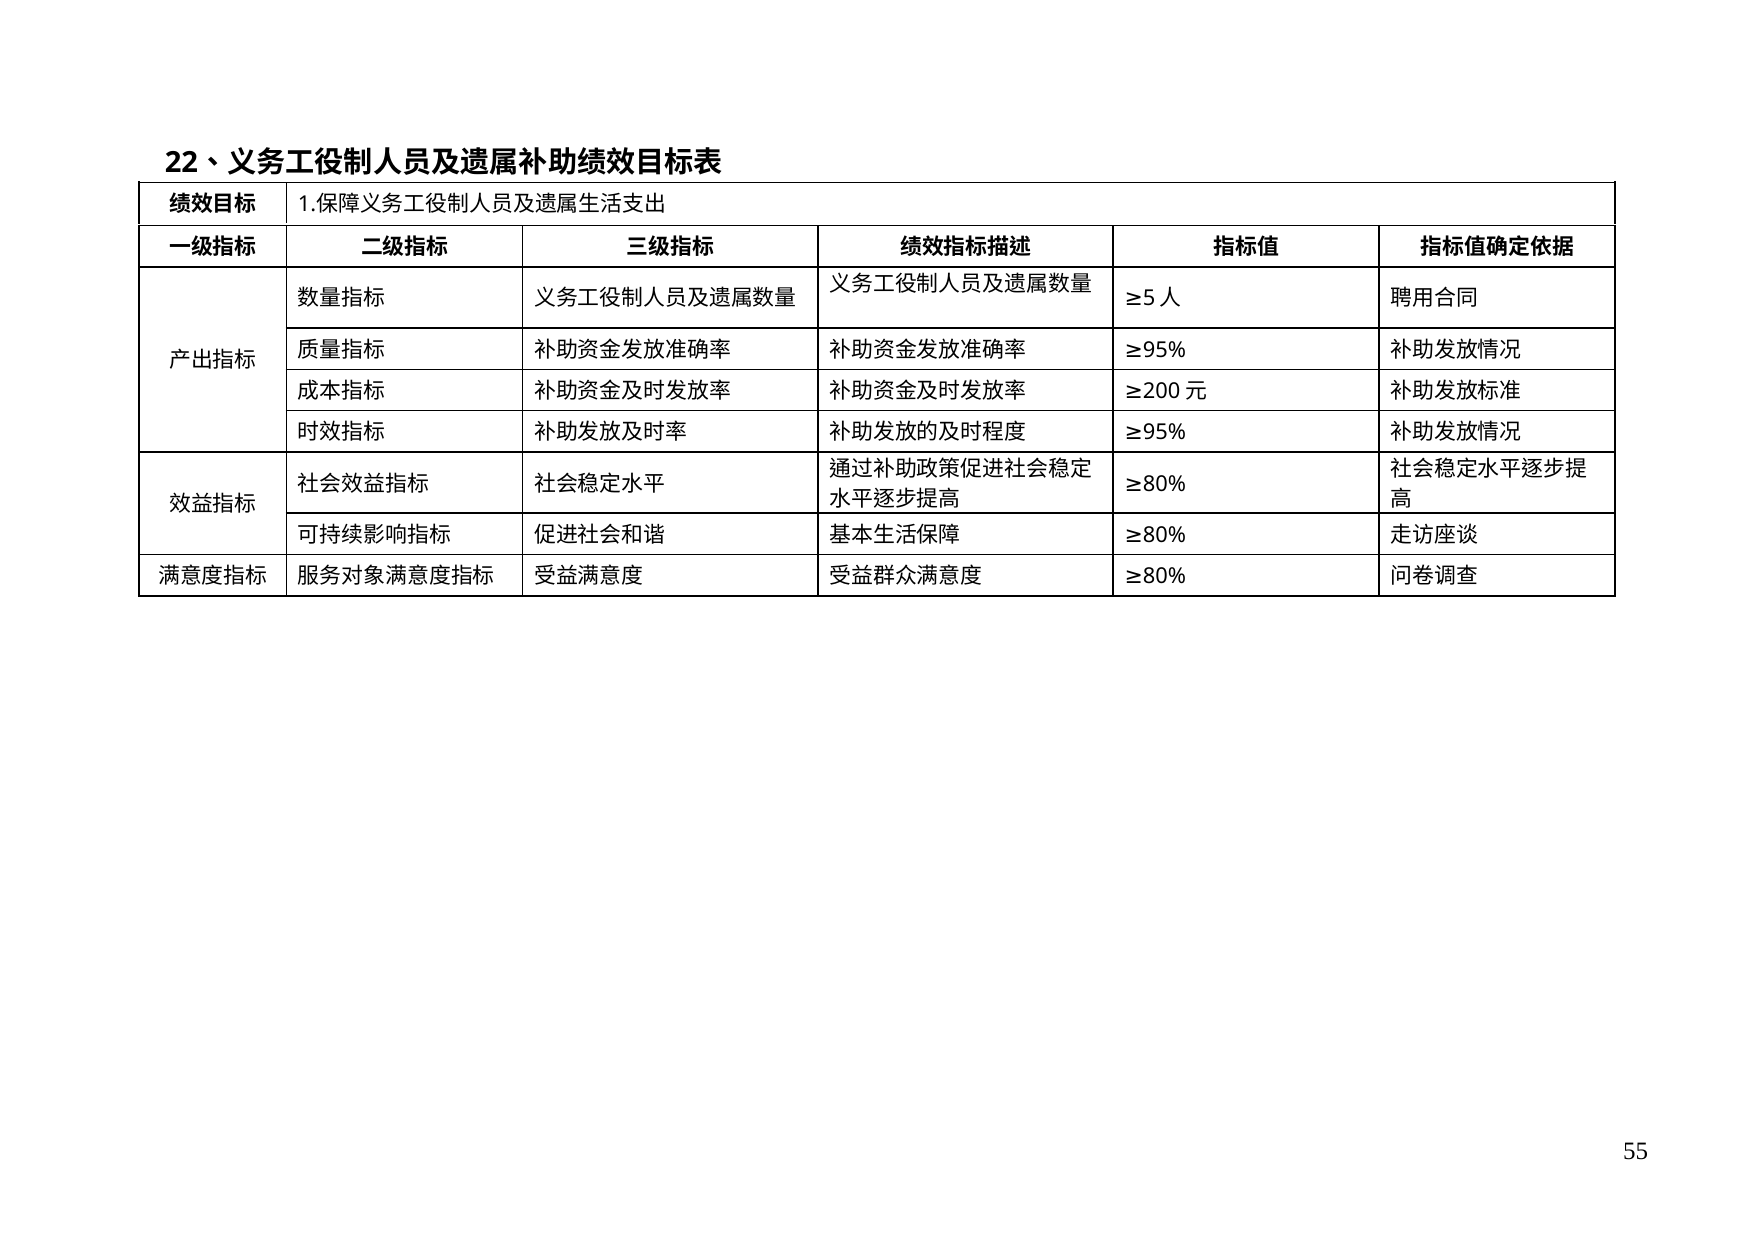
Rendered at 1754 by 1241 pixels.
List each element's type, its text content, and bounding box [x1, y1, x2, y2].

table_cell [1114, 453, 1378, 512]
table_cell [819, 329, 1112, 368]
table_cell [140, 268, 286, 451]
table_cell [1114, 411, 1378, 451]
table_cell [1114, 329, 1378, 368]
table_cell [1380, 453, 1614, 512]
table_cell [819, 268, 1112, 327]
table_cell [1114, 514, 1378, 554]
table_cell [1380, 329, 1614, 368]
text 22、义务工役制人员及遗属补助绩效目标表 [106, 142, 1648, 181]
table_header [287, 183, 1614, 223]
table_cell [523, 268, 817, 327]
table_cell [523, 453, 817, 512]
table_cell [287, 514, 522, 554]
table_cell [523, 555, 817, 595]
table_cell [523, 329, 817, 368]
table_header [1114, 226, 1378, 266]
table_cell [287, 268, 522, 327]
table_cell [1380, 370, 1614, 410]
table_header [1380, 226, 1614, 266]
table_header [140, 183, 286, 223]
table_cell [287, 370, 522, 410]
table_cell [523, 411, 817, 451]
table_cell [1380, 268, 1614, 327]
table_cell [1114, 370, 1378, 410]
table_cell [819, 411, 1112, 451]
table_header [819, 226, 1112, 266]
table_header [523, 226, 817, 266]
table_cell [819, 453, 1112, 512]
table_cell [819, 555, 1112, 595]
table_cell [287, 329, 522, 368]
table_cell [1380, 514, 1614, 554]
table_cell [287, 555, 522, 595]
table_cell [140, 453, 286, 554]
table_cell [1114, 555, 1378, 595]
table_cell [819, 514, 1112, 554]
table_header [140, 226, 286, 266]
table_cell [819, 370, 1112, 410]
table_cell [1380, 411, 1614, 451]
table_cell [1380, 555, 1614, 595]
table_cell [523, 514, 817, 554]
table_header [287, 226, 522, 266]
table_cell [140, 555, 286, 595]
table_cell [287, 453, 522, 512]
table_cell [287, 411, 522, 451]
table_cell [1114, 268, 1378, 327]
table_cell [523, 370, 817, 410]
